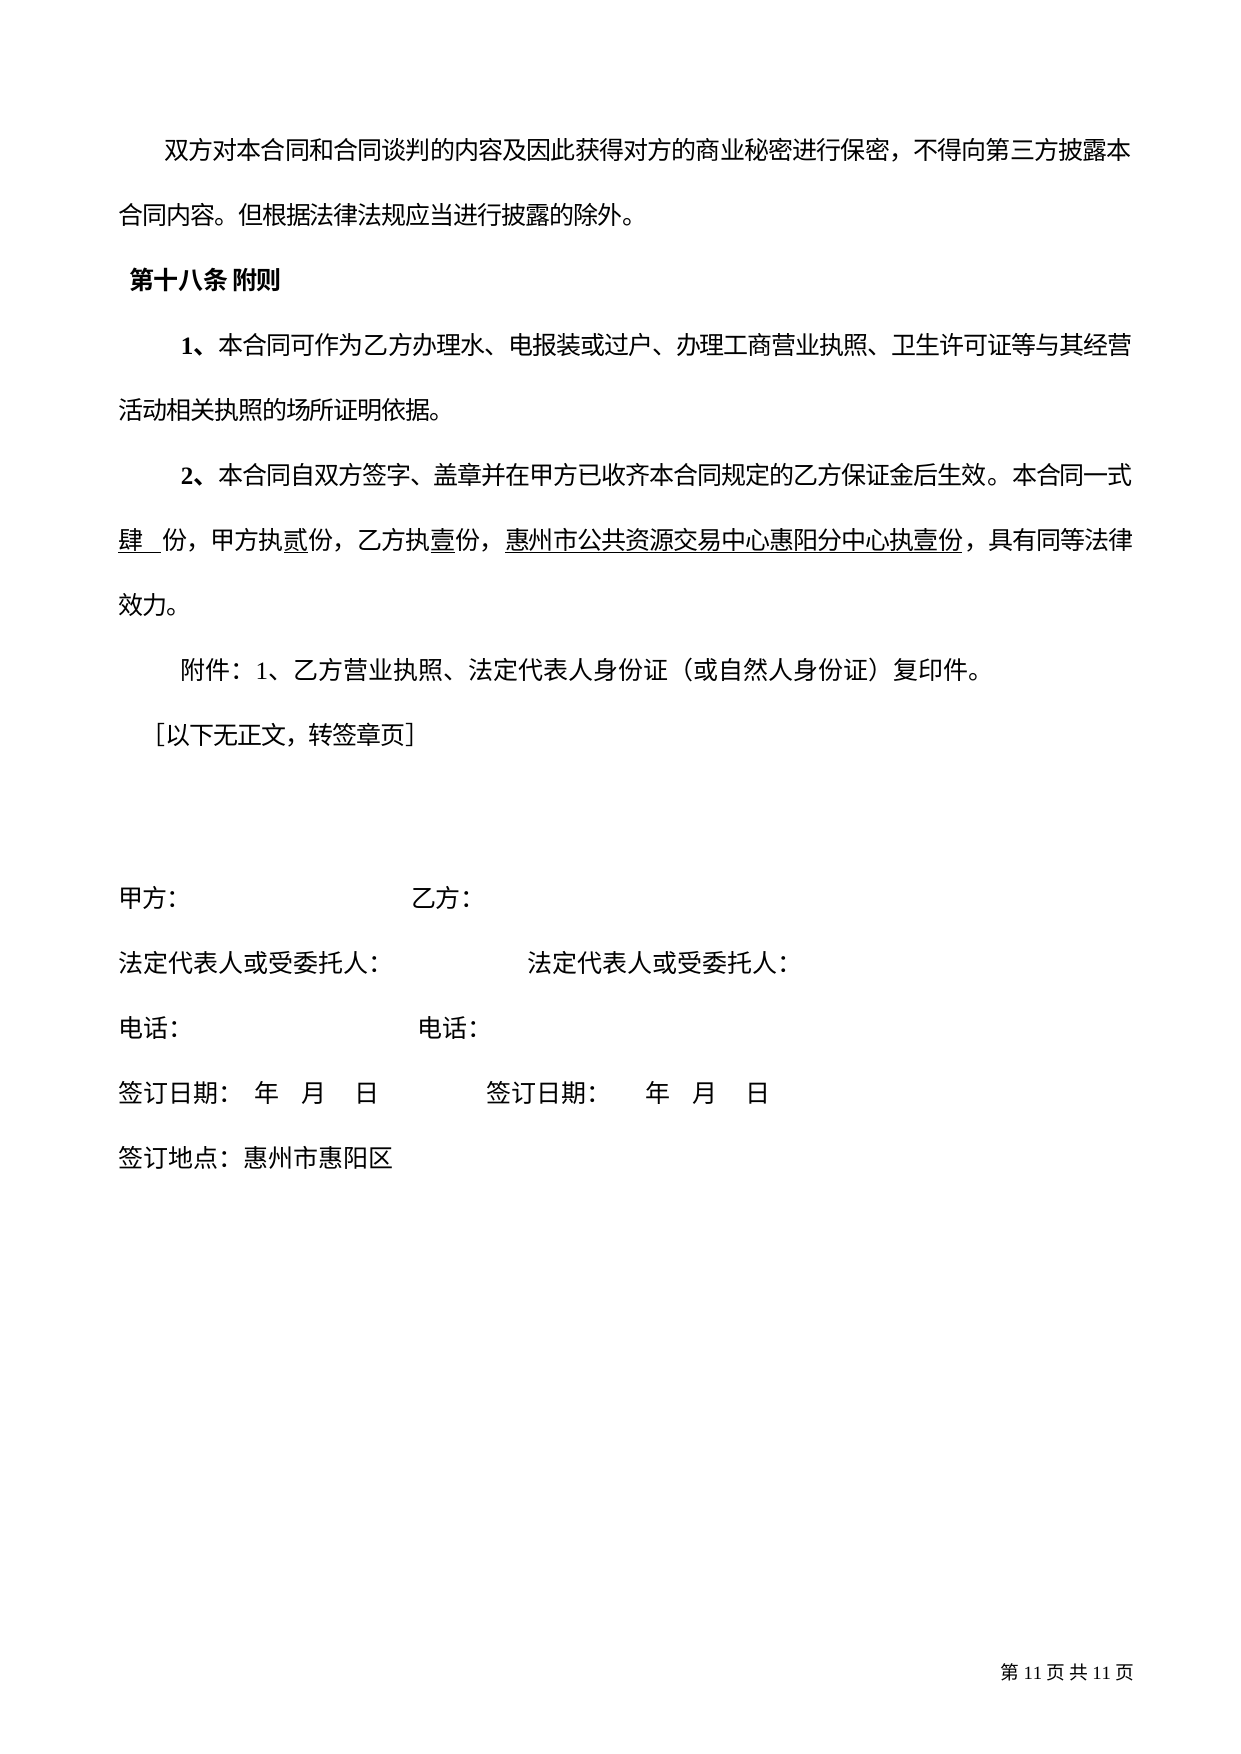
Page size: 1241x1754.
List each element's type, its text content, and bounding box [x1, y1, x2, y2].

text 附件：1、乙方营业执照、法定代表人身份证（或自然人身份证）复印件。 [118, 636, 1134, 701]
list 1、本合同可作为乙方办理水、电报装或过户、办理工商营业执照、卫生许可证等与其经营活动相关执照的场所证明依据。 [118, 311, 1134, 441]
text 电话： 电话： [118, 994, 1134, 1059]
text 签订日期： 年 月 日 签订日期： 年 月 日 [118, 1059, 1134, 1124]
text 2、本合同自双方签字、盖章并在甲方已收齐本合同规定的乙方保证金后生效。本合同一式 肆 份，甲方执贰份，乙方执壹份，惠州市公共资源交易中心惠阳分中心执壹份，具有同等法律效力。 [118, 441, 1134, 636]
text 签订地点：惠州市惠阳区 [118, 1124, 1134, 1189]
text 第十八条 附则 [129, 246, 1134, 311]
text 双方对本合同和合同谈判的内容及因此获得对方的商业秘密进行保密，不得向第三方披露本合同内容。但根据法律法规应当进行披露的除外。 [118, 116, 1134, 246]
text 法定代表人或受委托人： 法定代表人或受委托人： [118, 929, 1134, 994]
text 甲方： 乙方： [118, 864, 1134, 929]
text ［以下无正文，转签章页］ [118, 701, 1134, 766]
